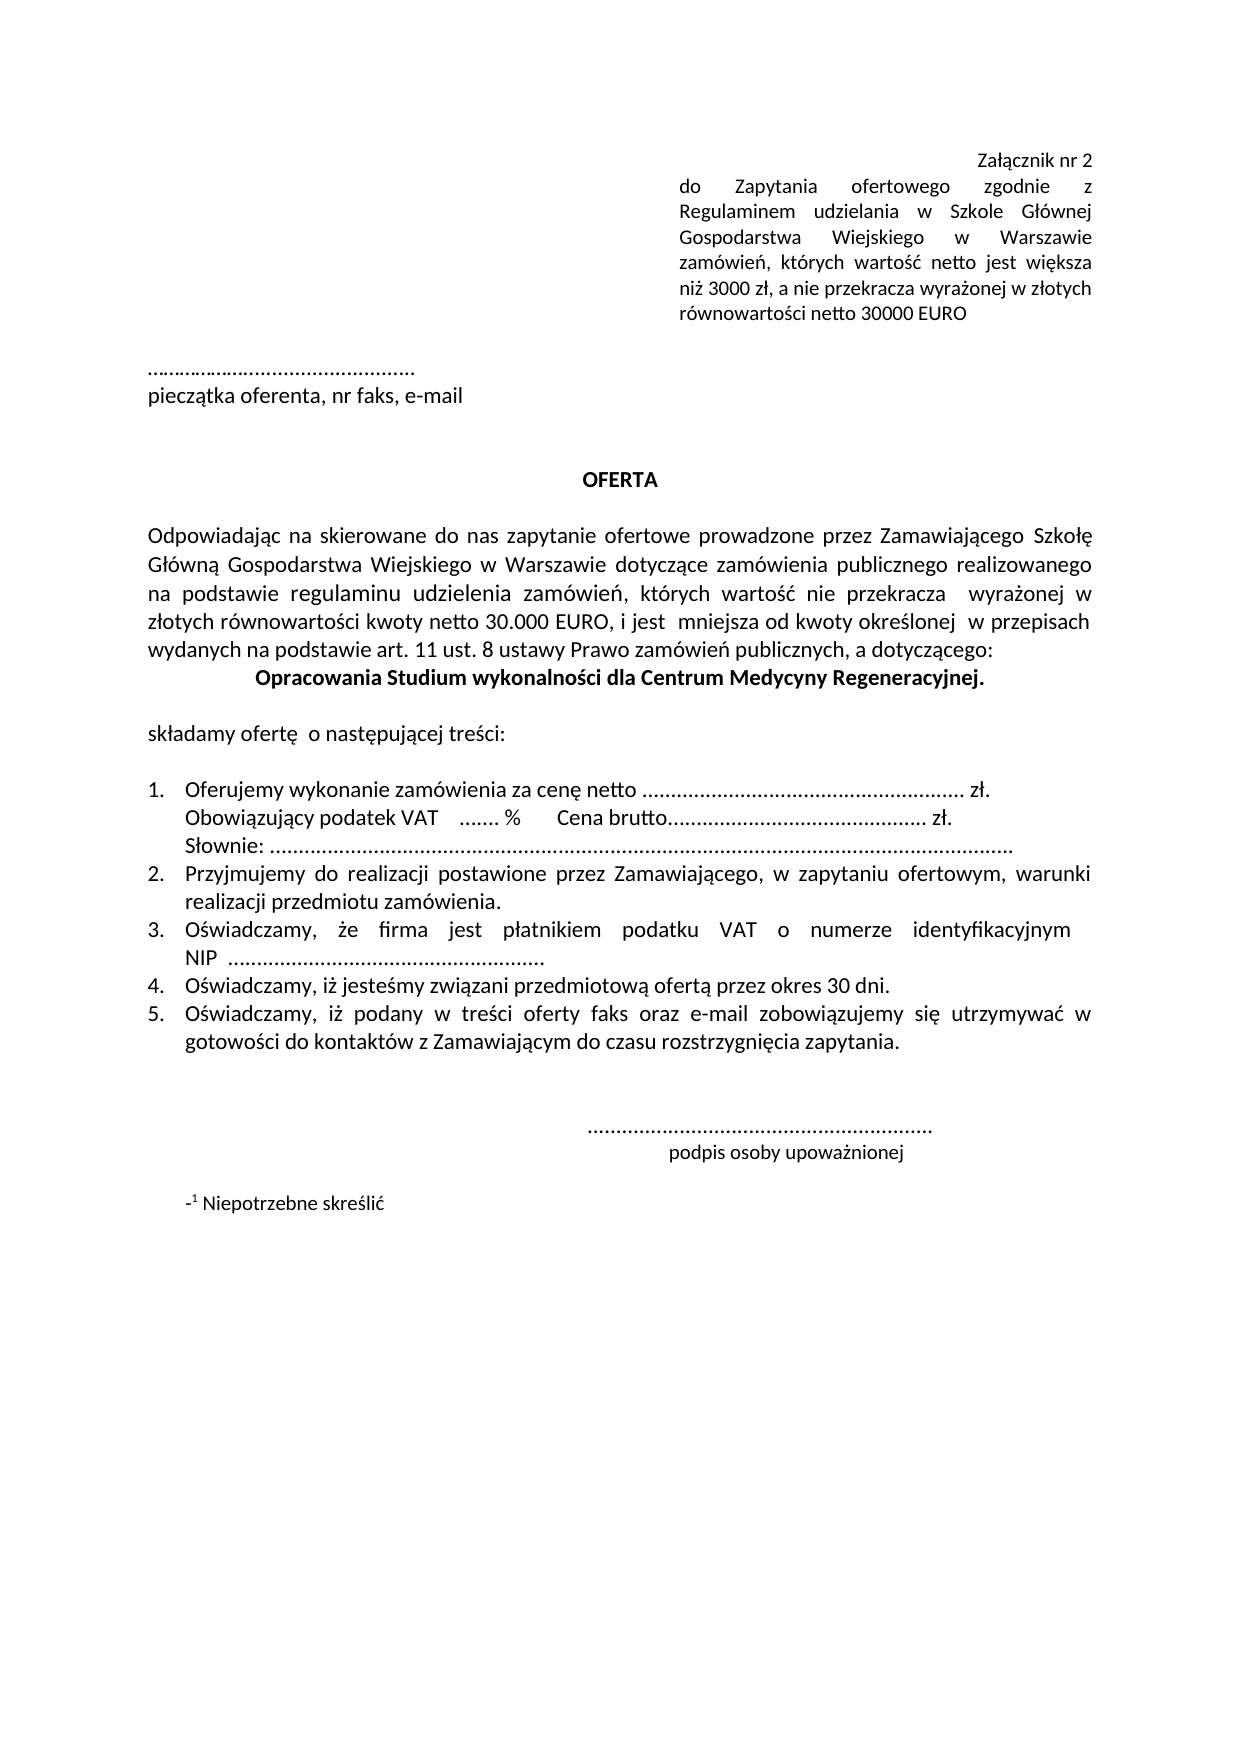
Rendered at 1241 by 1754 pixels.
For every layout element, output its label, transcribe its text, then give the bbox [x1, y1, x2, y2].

list Oświadczamy, iż podany w treści oferty faks oraz e-mail zobowiązujemy się utrzymywać w gotowości do kontaktów z Zamawiającym do czasu rozstrzygnięcia zapytania. [147, 999, 1093, 1055]
text Opracowania Studium wykonalności dla Centrum Medycyny Regeneracyjnej. [148, 663, 1093, 691]
text Słownie: ................................................................................................................................. [185, 831, 1093, 859]
list Oświadczamy, że firma jest płatnikiem podatku VAT o numerze identyfikacyjnym NIP ....................................................... [147, 915, 1093, 971]
text ............................................................ [185, 1111, 1093, 1139]
text Obowiązujący podatek VAT ....... % Cena brutto............................................. zł. [185, 803, 1093, 831]
text OFERTA [148, 466, 1093, 494]
list Oferujemy wykonanie zamówienia za cenę netto ........................................................ zł. [147, 775, 1093, 803]
text podpis osoby upoważnionej [185, 1139, 1093, 1165]
text Odpowiadając na skierowane do nas zapytanie ofertowe prowadzone przez Zamawiającego Szkołę Główną Gospodarstwa Wiejskiego w Warszawie dotyczące zamówienia publicznego realizowanego na podstawie regulaminu udzielenia zamówień, których wartość nie przekracza wyrażonej w złotych równowartości kwoty netto 30.000 EURO, i jest mniejsza od kwoty określonej w przepisach wydanych na podstawie art. 11 ust. 8 ustawy Prawo zamówień publicznych, a dotyczącego: [148, 522, 1093, 663]
list Przyjmujemy do realizacji postawione przez Zamawiającego, w zapytaniu ofertowym, warunki realizacji przedmiotu zamówienia. [147, 859, 1093, 915]
text pieczątka oferenta, nr faks, e-mail [148, 382, 1093, 409]
text Załącznik nr 2 [148, 148, 1093, 173]
text do Zapytania ofertowego zgodnie z Regulaminem udzielania w Szkole Głównej Gospodarstwa Wiejskiego w Warszawie zamówień, których wartość netto jest większa niż 3000 zł, a nie przekracza wyrażonej w złotych równowartości netto 30000 EURO [679, 173, 1093, 326]
list Oświadczamy, iż jesteśmy związani przedmiotową ofertą przez okres 30 dni. [147, 971, 1093, 999]
text składamy ofertę o następującej treści: [148, 719, 1093, 747]
text -1 Niepotrzebne skreślić [185, 1190, 1093, 1216]
text ……………….............................. [148, 353, 1093, 382]
